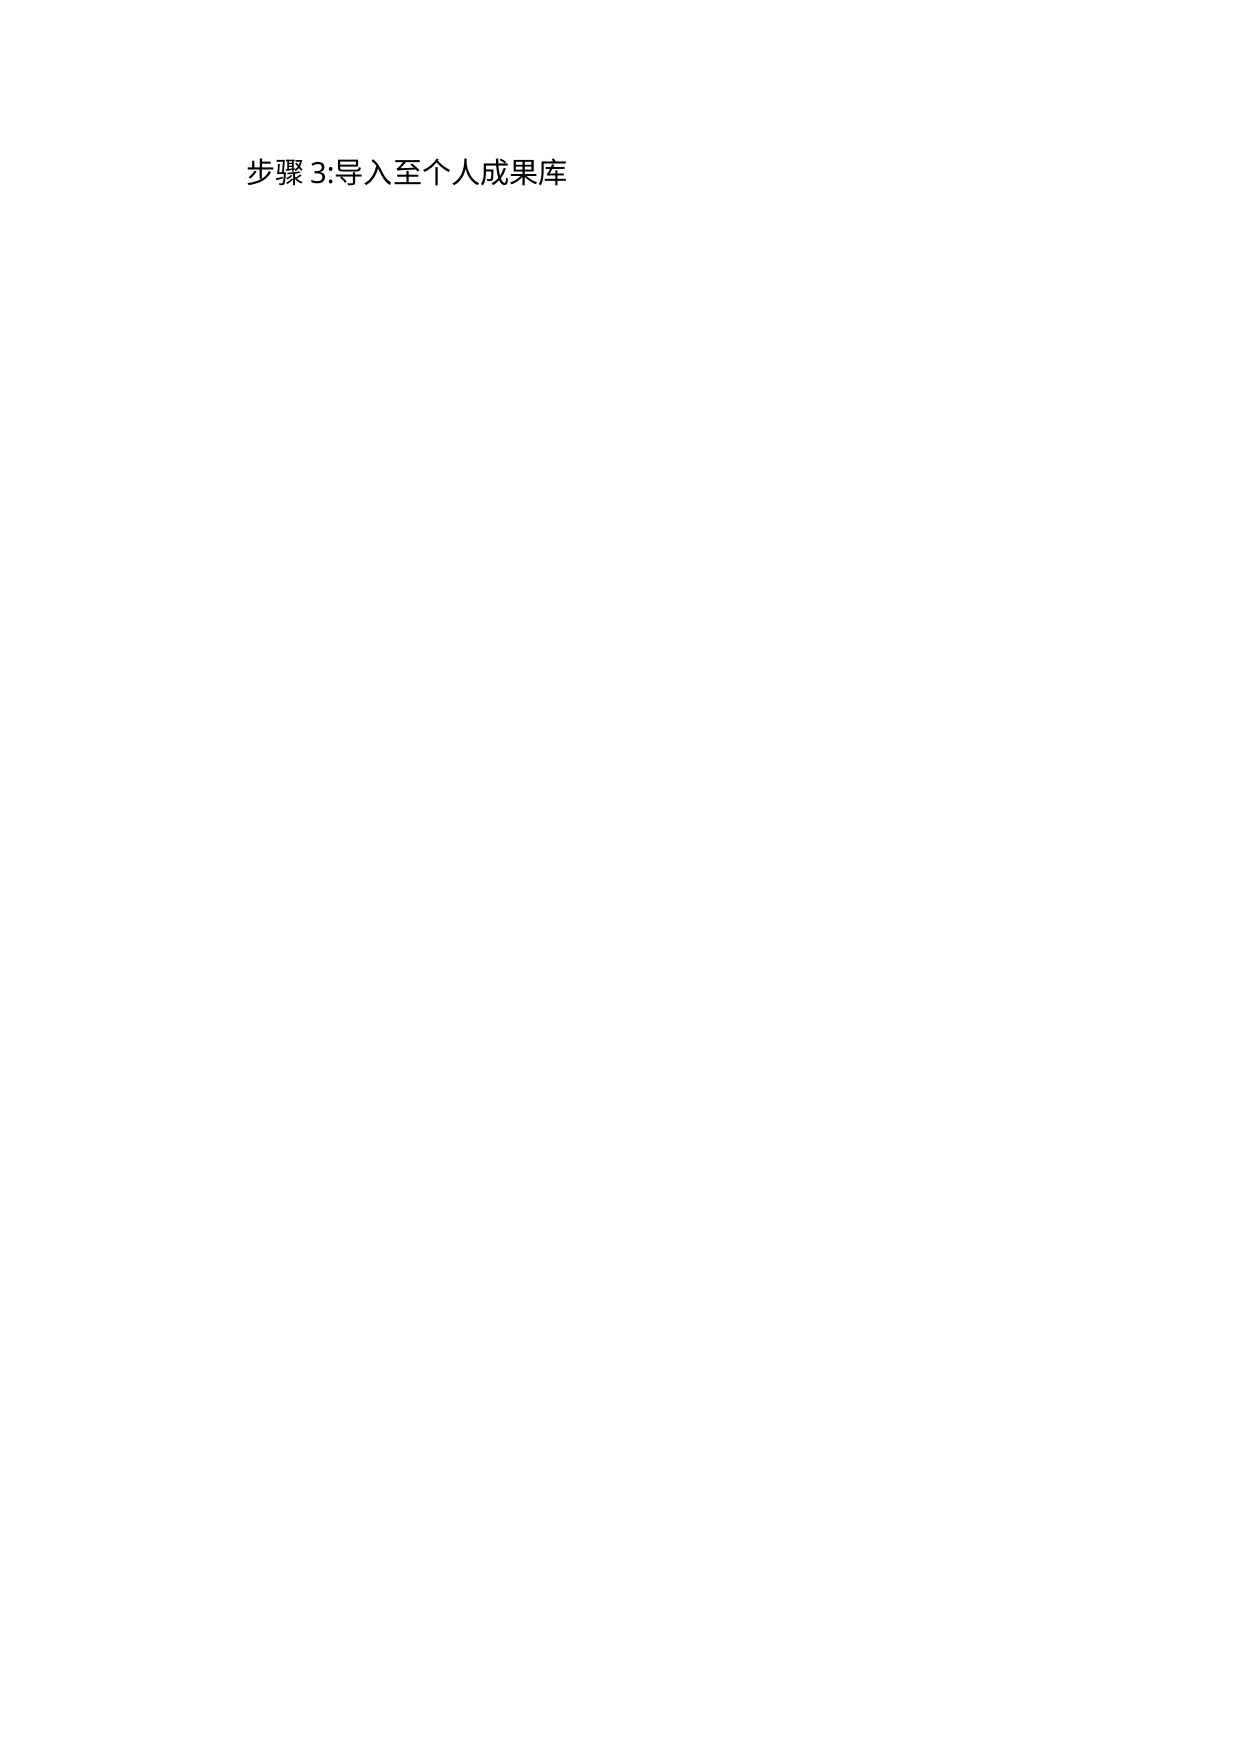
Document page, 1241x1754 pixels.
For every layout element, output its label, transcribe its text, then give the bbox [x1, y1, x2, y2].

text 步骤3:导入至个人成果库 [187, 150, 1055, 192]
